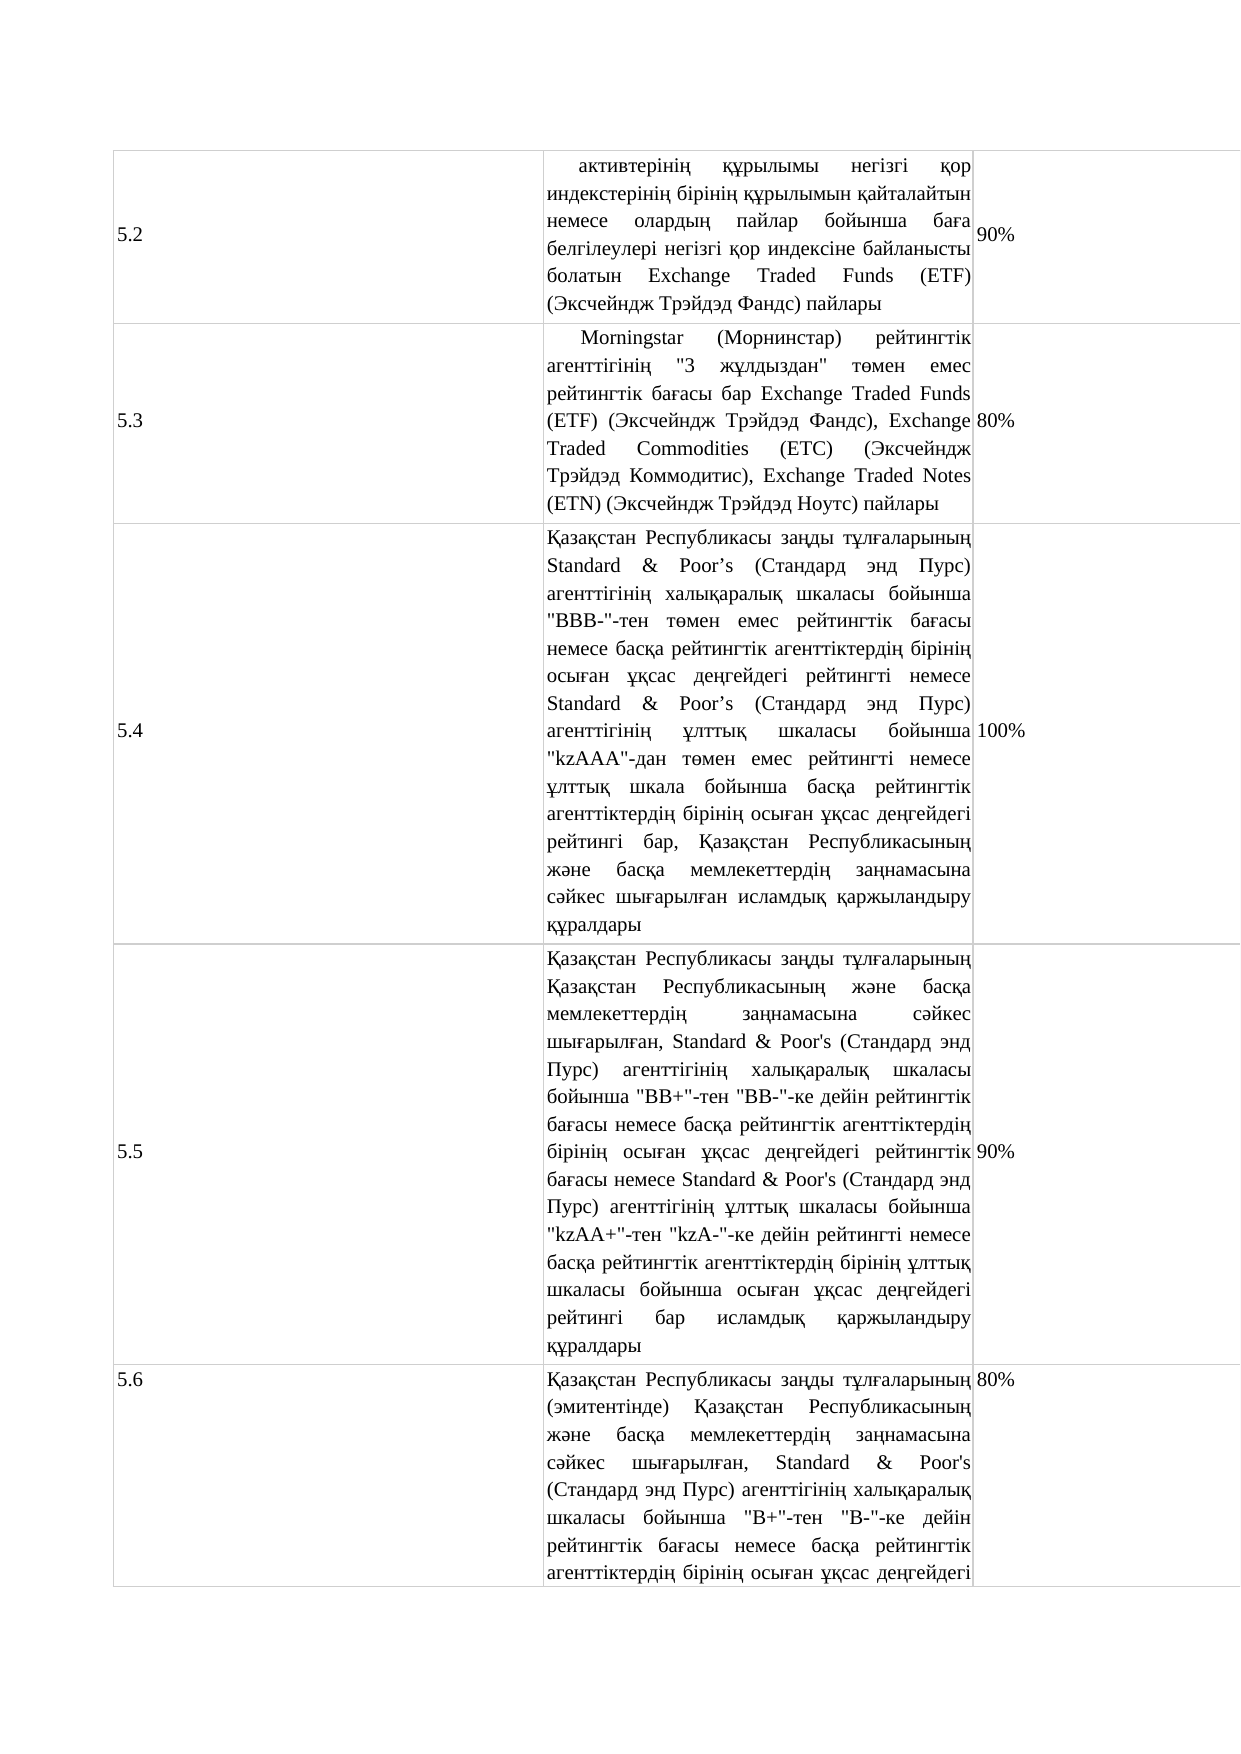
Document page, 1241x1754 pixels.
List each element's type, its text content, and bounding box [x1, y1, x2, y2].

table_cell Morningstar (Морнинстар) рейтингтік агенттігінің "3 жұлдыздан" төмен емес рейтингтік бағасы бар Exchange Traded Funds (ETF) (Эксчейндж Трэйдэд Фандс), Exchange Traded Commodities (ETC) (Эксчейндж Трэйдэд Коммодитис), Exchange Traded Notes (ETN) (Эксчейндж Трэйдэд Ноутс) пайлары [544, 324, 972, 522]
table_cell 100% [974, 524, 1240, 943]
table_cell 90% [974, 151, 1240, 322]
table_cell 5.4 [114, 524, 543, 943]
table_cell 80% [974, 324, 1240, 522]
table_cell активтерінің құрылымы негізгі қор индекстерінің бірінің құрылымын қайталайтын немесе олардың пайлар бойынша баға белгілеулері негізгі қор индексіне байланысты болатын Exchange Traded Funds (ETF) (Эксчейндж Трэйдэд Фандс) пайлары [544, 151, 972, 322]
table_cell 5.2 [114, 151, 543, 322]
table_cell 80% [974, 1365, 1240, 1586]
table_cell 5.5 [114, 945, 543, 1364]
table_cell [544, 1365, 972, 1586]
table_cell Қазақстан Республикасы заңды тұлғаларының Қазақстан Республикасының және басқа мемлекеттердің заңнамасына сәйкес шығарылған, Standard & Poor's (Стандард энд Пурс) агенттігінің халықаралық шкаласы бойынша "BB+"-тен "ВВ-"-ке дейін рейтингтік бағасы немесе басқа рейтингтік агенттіктердің бірінің осыған ұқсас деңгейдегі рейтингтік бағасы немесе Standard & Poor's (Стандард энд Пурс) агенттігінің ұлттық шкаласы бойынша "kzAA+"-тен "kzA-"-ке дейін рейтингті немесе басқа рейтингтік агенттіктердің бірінің ұлттық шкаласы бойынша осыған ұқсас деңгейдегі рейтингі бар исламдық қаржыландыру құралдары [544, 945, 972, 1364]
table_cell 90% [974, 945, 1240, 1364]
table_cell 5.6 [114, 1365, 543, 1586]
table_cell Қазақстан Республикасы заңды тұлғаларының Standard & Poor’s (Стандард энд Пурс) агенттігінің халықаралық шкаласы бойынша "ВВВ-"-тен төмен емес рейтингтік бағасы немесе басқа рейтингтік агенттіктердің бірінің осыған ұқсас деңгейдегі рейтингті немесе Standard & Poor’s (Стандард энд Пурс) агенттігінің ұлттық шкаласы бойынша "kzAAA"-дан төмен емес рейтингті немесе ұлттық шкала бойынша басқа рейтингтік агенттіктердің бірінің осыған ұқсас деңгейдегі рейтингі бар, Қазақстан Республикасының және басқа мемлекеттердің заңнамасына сәйкес шығарылған исламдық қаржыландыру құралдары [544, 524, 972, 943]
table_cell 5.3 [114, 324, 543, 522]
